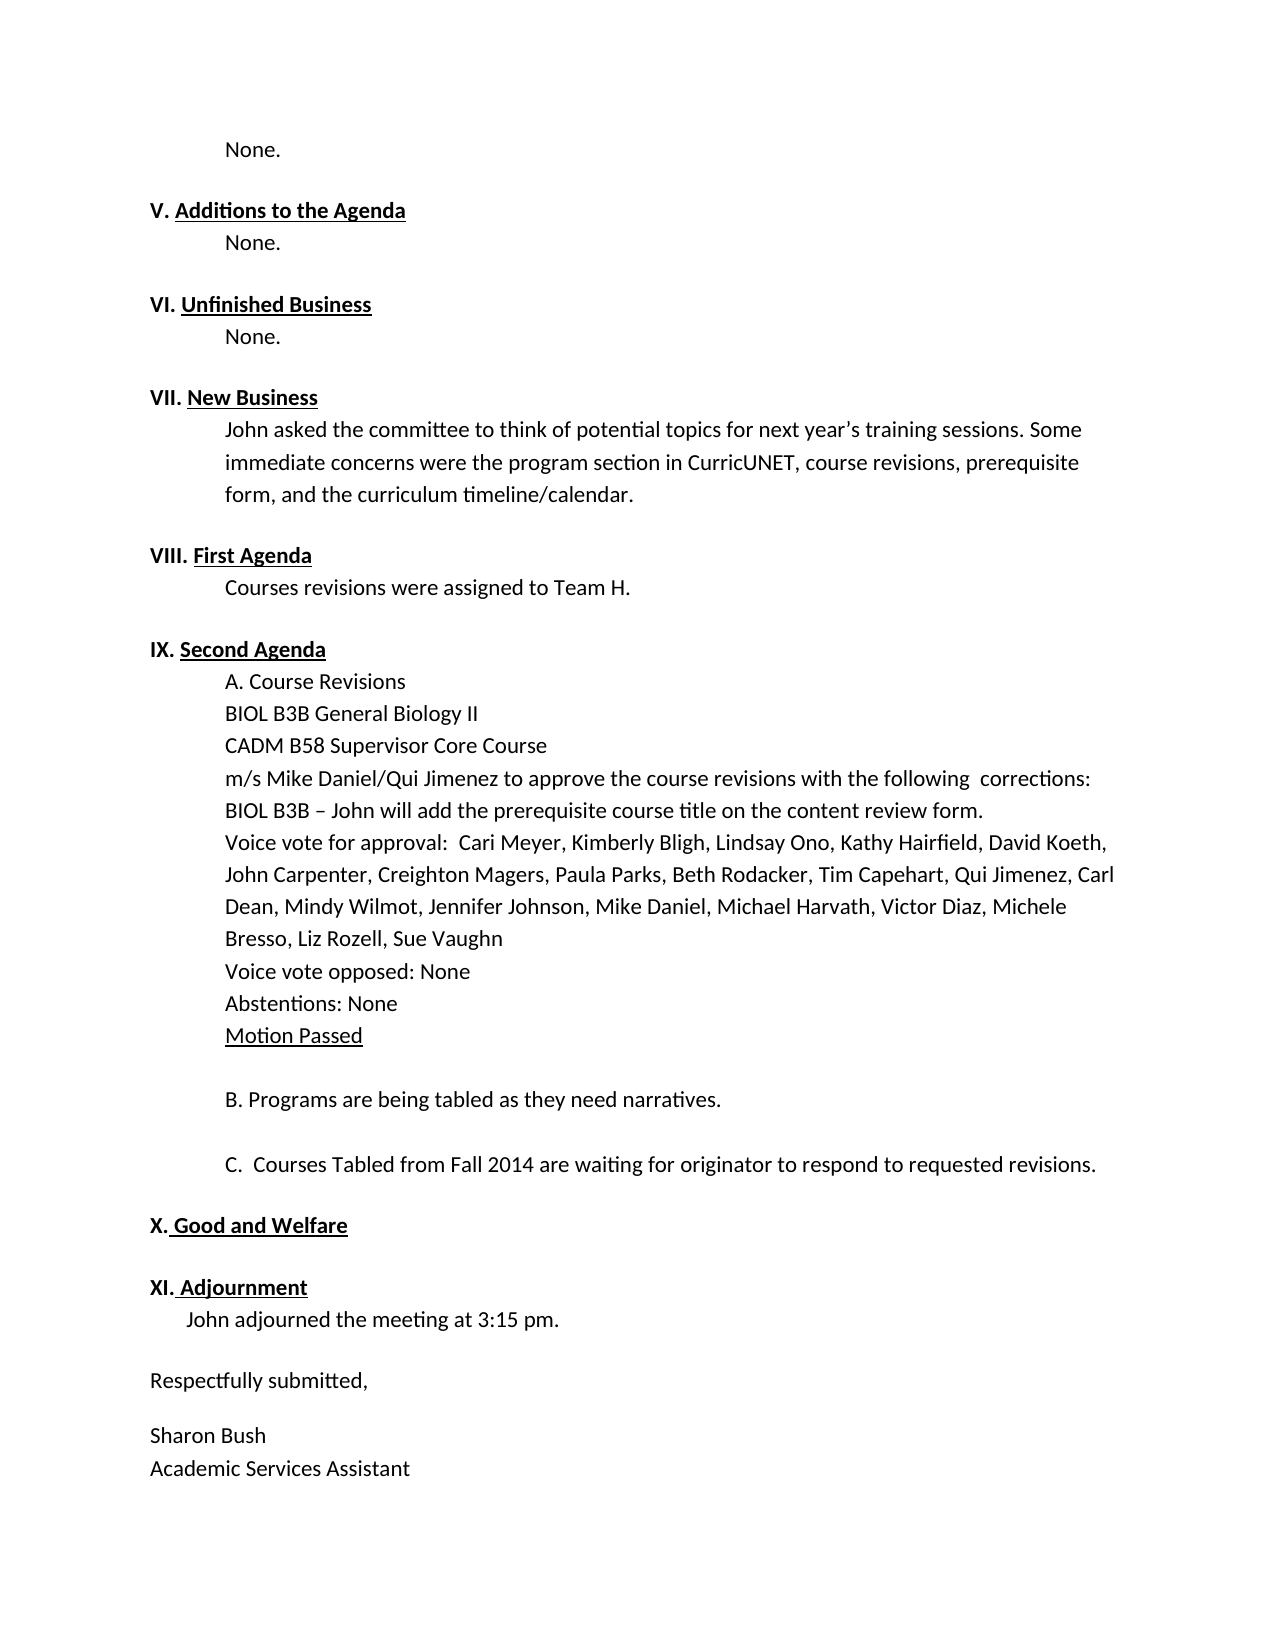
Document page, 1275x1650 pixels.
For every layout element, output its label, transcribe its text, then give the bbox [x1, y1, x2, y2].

text IX. Second Agenda [150, 635, 1125, 663]
text Voice vote for approval: Cari Meyer, Kimberly Bligh, Lindsay Ono, Kathy Hairfield, David Koeth, John Carpenter, Creighton Magers, Paula Parks, Beth Rodacker, Tim Capehart, Qui Jimenez, Carl Dean, Mindy Wilmot, Jennifer Johnson, Mike Daniel, Michael Harvath, Victor Diaz, Michele Bresso, Liz Rozell, Sue Vaughn [225, 828, 1125, 953]
text VIII. First Agenda [150, 541, 1125, 569]
text BIOL B3B General Biology II [150, 699, 1125, 727]
text John adjourned the meeting at 3:15 pm. [150, 1305, 1125, 1333]
text XI. Adjournment [150, 1273, 1125, 1301]
text None. [150, 322, 1125, 350]
text Sharon Bush [150, 1422, 1125, 1450]
text Abstentions: None [150, 989, 1125, 1017]
text CADM B58 Supervisor Core Course [150, 731, 1125, 759]
text C. Courses Tabled from Fall 2014 are waiting for originator to respond to requested revisions. [150, 1150, 1125, 1178]
text VI. Unfinished Business [150, 290, 1125, 318]
text Courses revisions were assigned to Team H. [150, 573, 1125, 602]
text John asked the committee to think of potential topics for next year’s training sessions. Some immediate concerns were the program section in CurricUNET, course revisions, prerequisite form, and the curriculum timeline/calendar. [225, 416, 1125, 508]
text Motion Passed [150, 1021, 1125, 1049]
text VII. New Business [150, 383, 1125, 411]
text V. Additions to the Agenda [150, 196, 1125, 224]
text X. Good and Welfare [150, 1211, 1125, 1239]
text B. Programs are being tabled as they need narratives. [150, 1086, 1125, 1113]
text Academic Services Assistant [150, 1454, 1125, 1482]
text Voice vote opposed: None [150, 957, 1125, 985]
text None. [225, 228, 1125, 257]
text Respectfully submitted, [150, 1366, 1125, 1394]
text m/s Mike Daniel/Qui Jimenez to approve the course revisions with the following corrections: BIOL B3B – John will add the prerequisite course title on the content review form. [225, 764, 1125, 824]
text None. [150, 135, 1125, 163]
text A. Course Revisions [150, 667, 1125, 695]
